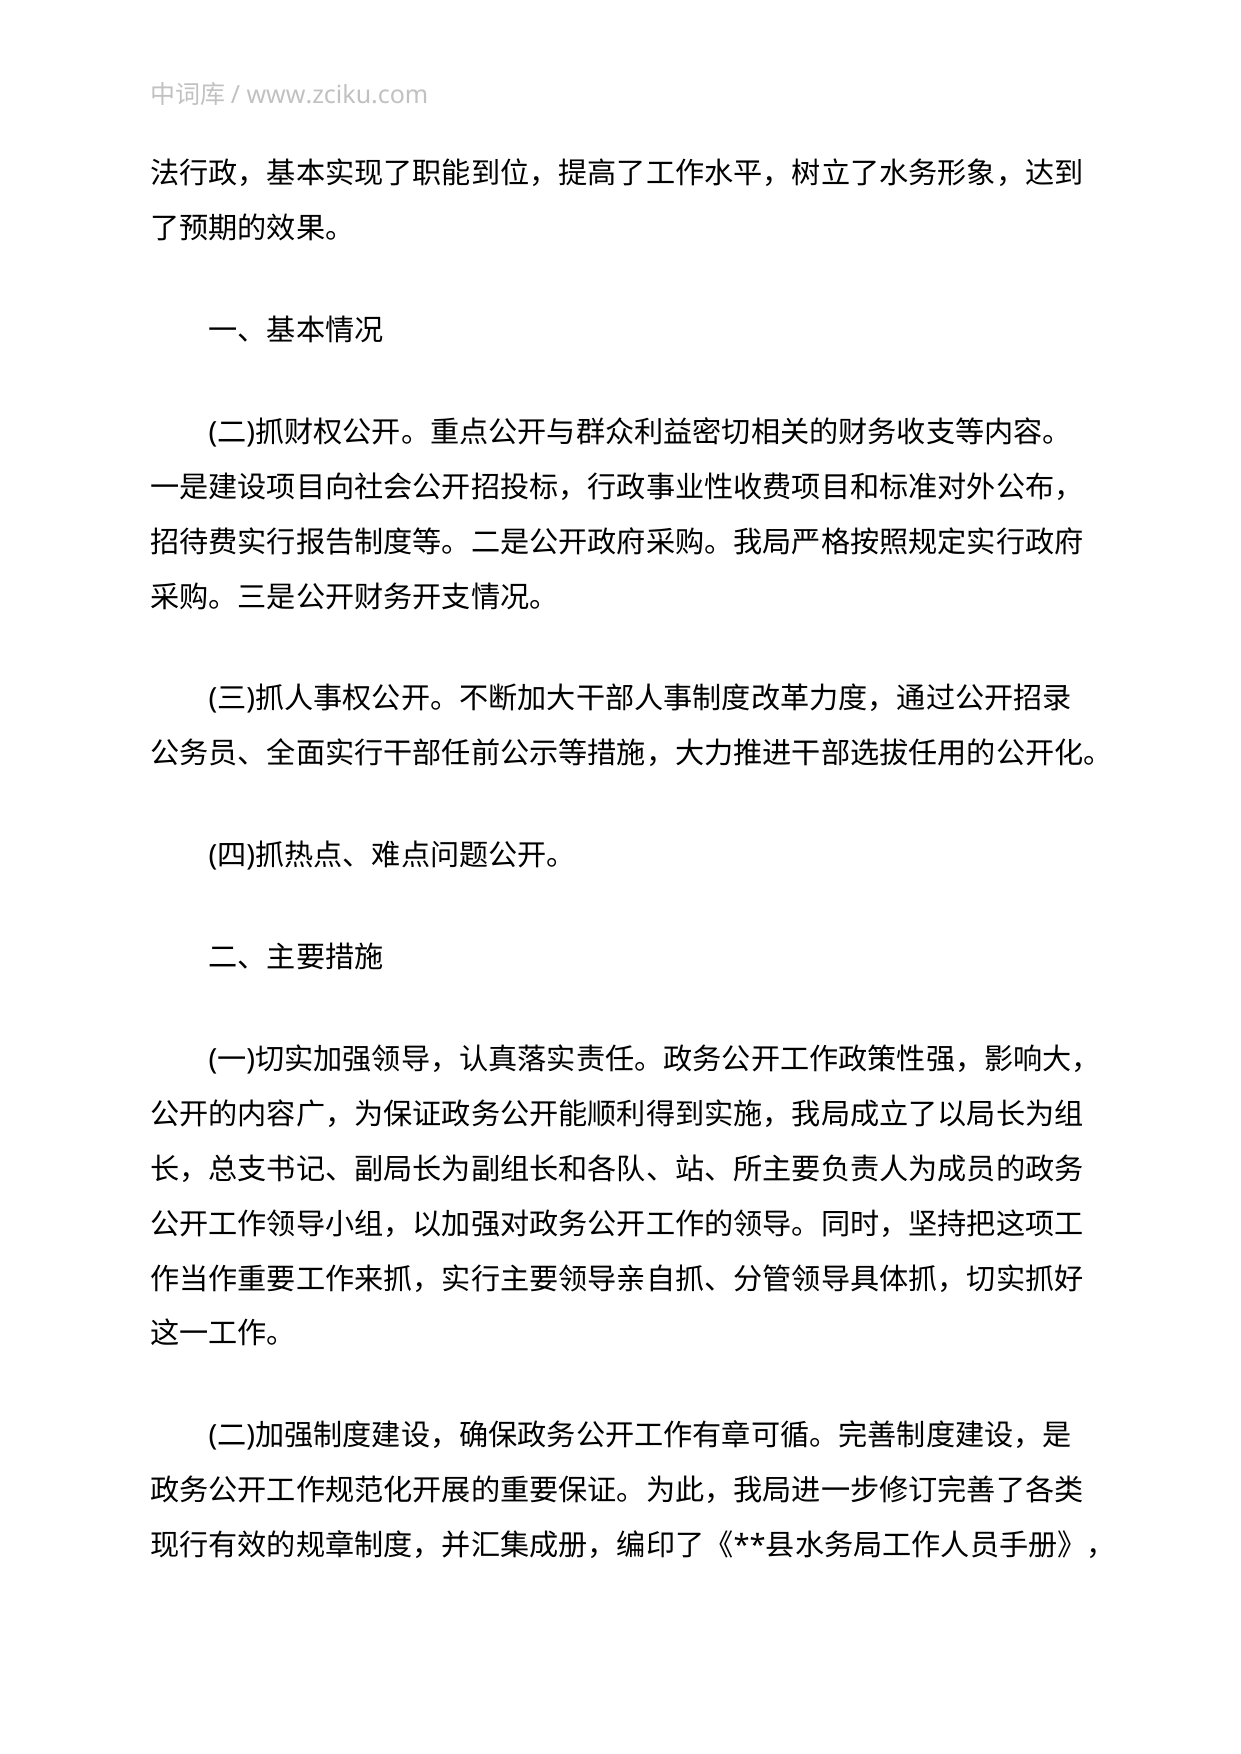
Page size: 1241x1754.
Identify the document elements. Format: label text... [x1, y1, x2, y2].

text (四)抓热点、难点问题公开。 [150, 832, 1090, 874]
text (一)切实加强领导，认真落实责任。政务公开工作政策性强，影响大，公开的内容广，为保证政务公开能顺利得到实施，我局成立了以局长为组长，总支书记、副局长为副组长和各队、站、所主要负责人为成员的政务公开工作领导小组，以加强对政务公开工作的领导。同时，坚持把这项工作当作重要工作来抓，实行主要领导亲自抓、分管领导具体抓，切实抓好这一工作。 [150, 1036, 1090, 1352]
text 二、主要措施 [150, 934, 1090, 976]
text 一、基本情况 [150, 307, 1090, 349]
text (二)抓财权公开。重点公开与群众利益密切相关的财务收支等内容。一是建设项目向社会公开招投标，行政事业性收费项目和标准对外公布，招待费实行报告制度等。二是公开政府采购。我局严格按照规定实行政府采购。三是公开财务开支情况。 [150, 408, 1090, 616]
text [150, 150, 1090, 247]
text (三)抓人事权公开。不断加大干部人事制度改革力度，通过公开招录公务员、全面实行干部任前公示等措施，大力推进干部选拔任用的公开化。 [150, 675, 1090, 772]
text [150, 1412, 1090, 1564]
